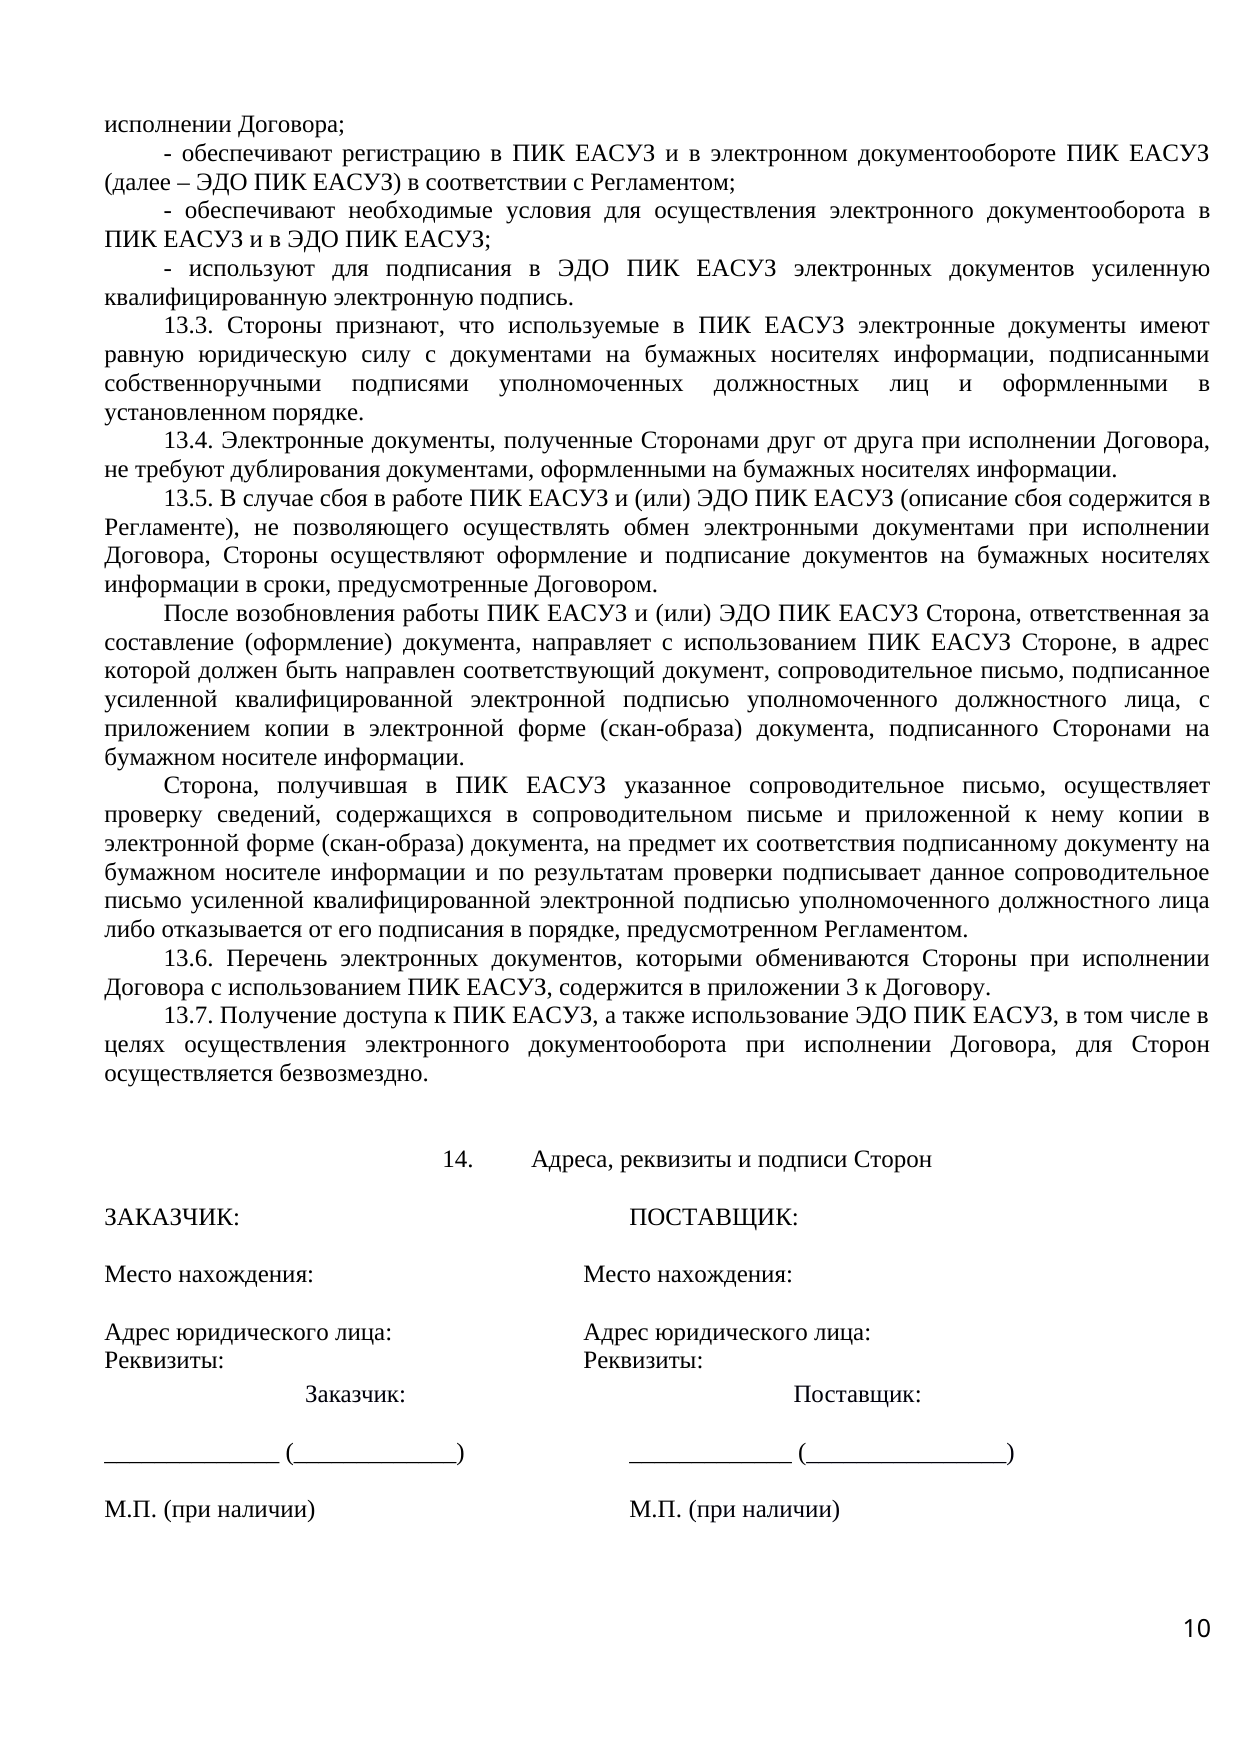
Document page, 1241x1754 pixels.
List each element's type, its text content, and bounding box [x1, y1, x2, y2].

text 13.3. Стороны признают, что используемые в ПИК ЕАСУЗ электронные документы имеют равную юридическую силу с документами на бумажных носителях информации, подписанными собственноручными подписями уполномоченных должностных лиц и оформленными в установленном порядке. [104, 310, 1211, 425]
table_cell Место нахождения: Адрес юридического лица: [93, 1259, 572, 1345]
text 13.6. Перечень электронных документов, которыми обмениваются Стороны при исполнении Договора с использованием ПИК ЕАСУЗ, содержится в приложении 3 к Договору. [104, 943, 1211, 1000]
table_cell Реквизиты: [93, 1345, 572, 1379]
text После возобновления работы ПИК ЕАСУЗ и (или) ЭДО ПИК ЕАСУЗ Сторона, ответственная за составление (оформление) документа, направляет с использованием ПИК ЕАСУЗ Стороне, в адрес которой должен быть направлен соответствующий документ, сопроводительное письмо, подписанное усиленной квалифицированной электронной подписью уполномоченного должностного лица, с приложением копии в электронной форме (скан-образа) документа, подписанного Сторонами на бумажном носителе информации. [104, 598, 1211, 770]
text - обеспечивают регистрацию в ПИК ЕАСУЗ и в электронном документообороте ПИК ЕАСУЗ (далее – ЭДО ПИК ЕАСУЗ) в соответствии с Регламентом; [104, 138, 1211, 195]
text - используют для подписания в ЭДО ПИК ЕАСУЗ электронных документов усиленную квалифицированную электронную подпись. [104, 253, 1211, 310]
text 13.4. Электронные документы, полученные Сторонами друг от друга при исполнении Договора, не требуют дублирования документами, оформленными на бумажных носителях информации. [104, 425, 1211, 483]
table_cell Реквизиты: [572, 1345, 1051, 1379]
table_header ЗАКАЗЧИК: [93, 1202, 618, 1259]
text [104, 109, 1211, 138]
table_cell Заказчик: ______________ (_____________) М.П. (при наличии) [93, 1379, 618, 1523]
text Сторона, получившая в ПИК ЕАСУЗ указанное сопроводительное письмо, осуществляет проверку сведений, содержащихся в сопроводительном письме и приложенной к нему копии в электронной форме (скан-образа) документа, на предмет их соответствия подписанному документу на бумажном носителе информации и по результатам проверки подписывает данное сопроводительное письмо усиленной квалифицированной электронной подписью уполномоченного должностного лица либо отказывается от его подписания в порядке, предусмотренном Регламентом. [104, 770, 1211, 943]
table_cell Место нахождения: Адрес юридического лица: [572, 1259, 1051, 1345]
text - обеспечивают необходимые условия для осуществления электронного документооборота в ПИК ЕАСУЗ и в ЭДО ПИК ЕАСУЗ; [104, 195, 1211, 253]
text 13.7. Получение доступа к ПИК ЕАСУЗ, а также использование ЭДО ПИК ЕАСУЗ, в том числе в целях осуществления электронного документооборота при исполнении Договора, для Сторон осуществляется безвозмездно. [104, 1000, 1211, 1087]
text 13.5. В случае сбоя в работе ПИК ЕАСУЗ и (или) ЭДО ПИК ЕАСУЗ (описание сбоя содержится в Регламенте), не позволяющего осуществлять обмен электронными документами при исполнении Договора, Стороны осуществляют оформление и подписание документов на бумажных носителях информации в сроки, предусмотренные Договором. [104, 483, 1211, 598]
table_header ПОСТАВЩИК: [618, 1202, 1097, 1259]
table_cell Поставщик: _____________ (________________) М.П. (при наличии) [618, 1379, 1097, 1523]
text 14. Адреса, реквизиты и подписи Сторон [104, 1144, 1211, 1173]
